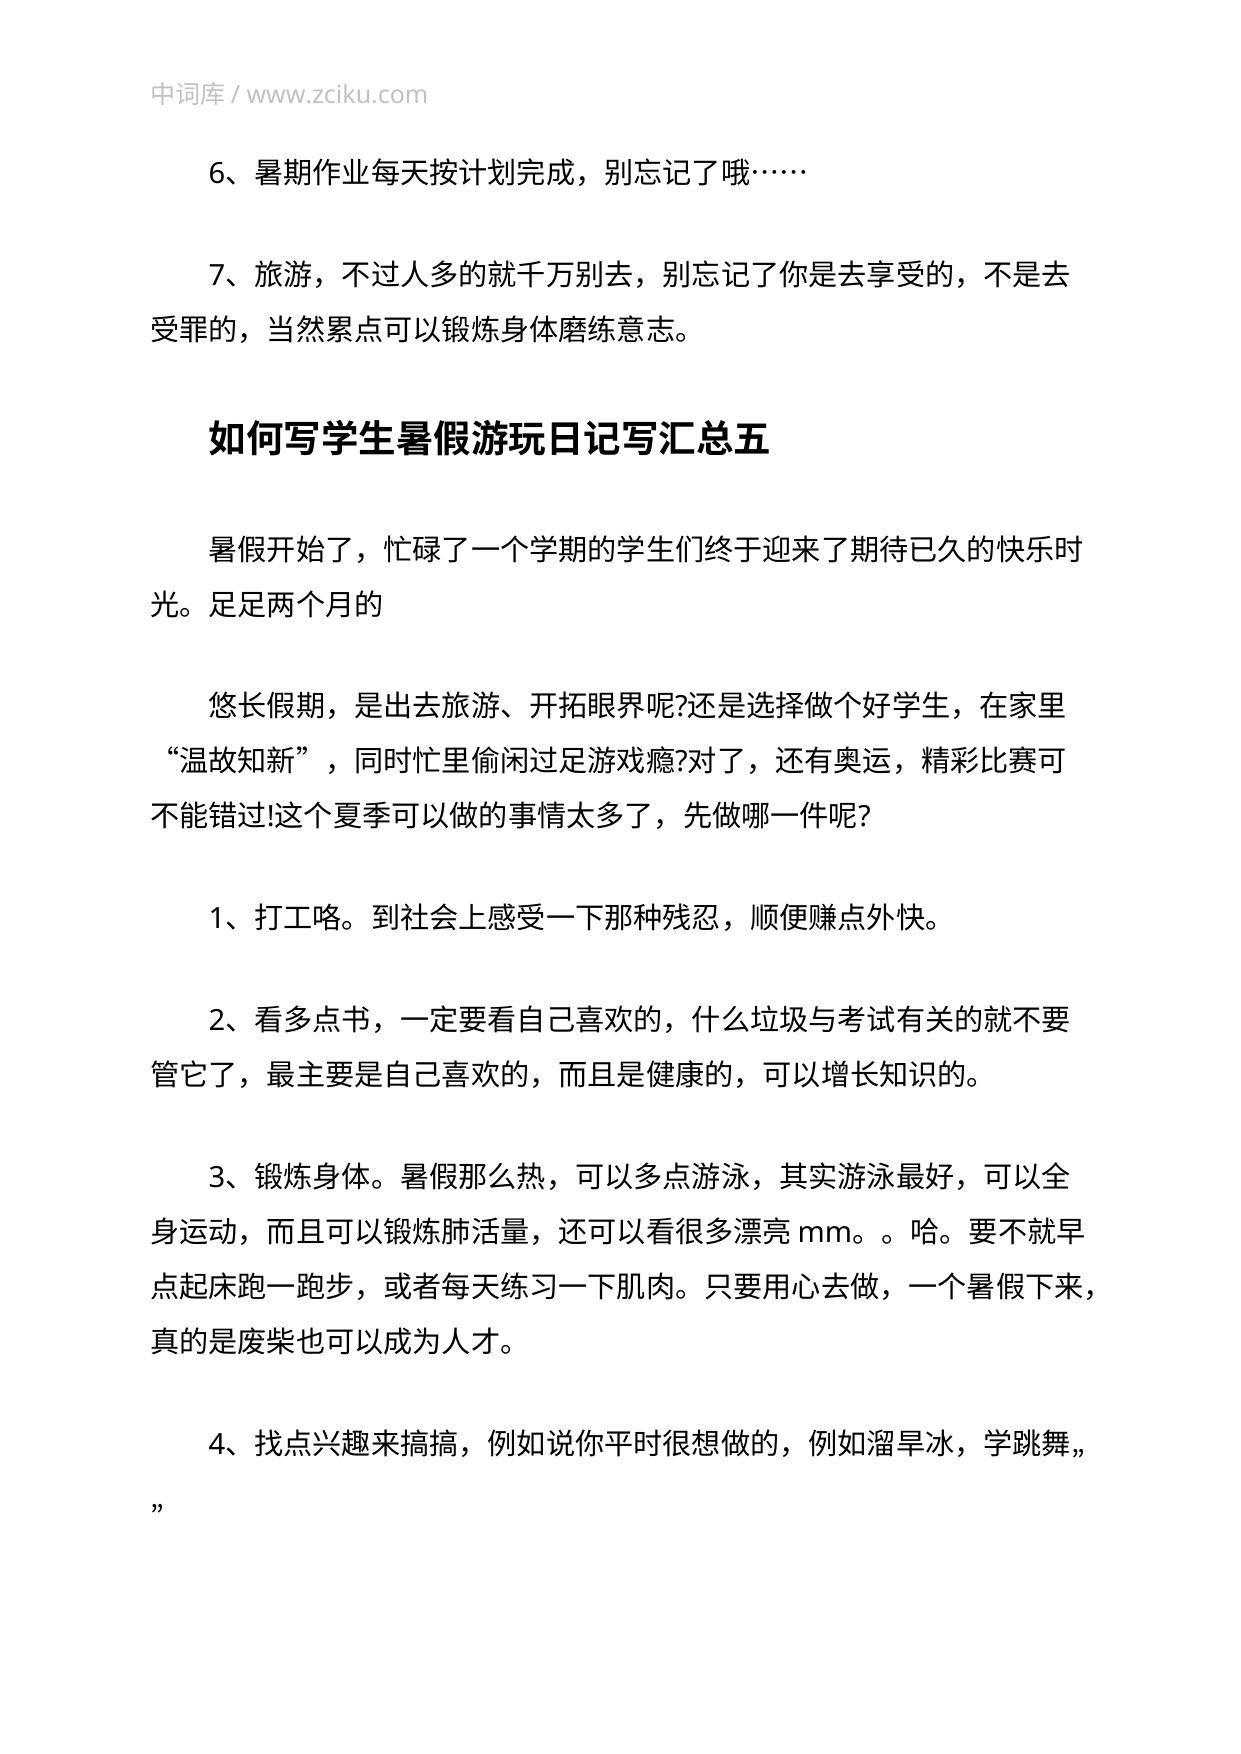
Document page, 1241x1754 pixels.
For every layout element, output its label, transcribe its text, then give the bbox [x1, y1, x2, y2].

text 暑假开始了，忙碌了一个学期的学生们终于迎来了期待已久的快乐时光。足足两个月的 [150, 526, 1090, 623]
text 悠长假期，是出去旅游、开拓眼界呢?还是选择做个好学生，在家里“温故知新”，同时忙里偷闲过足游戏瘾?对了，还有奥运，精彩比赛可不能错过!这个夏季可以做的事情太多了，先做哪一件呢? [150, 683, 1090, 835]
text 1、打工咯。到社会上感受一下那种残忍，顺便赚点外快。 [150, 895, 1090, 937]
text 3、锻炼身体。暑假那么热，可以多点游泳，其实游泳最好，可以全身运动，而且可以锻炼肺活量，还可以看很多漂亮mm。。哈。要不就早点起床跑一跑步，或者每天练习一下肌肉。只要用心去做，一个暑假下来，真的是废柴也可以成为人才。 [150, 1153, 1090, 1361]
text 6、暑期作业每天按计划完成，别忘记了哦…… [150, 150, 1090, 192]
text 7、旅游，不过人多的就千万别去，别忘记了你是去享受的，不是去受罪的，当然累点可以锻炼身体磨练意志。 [150, 252, 1090, 349]
text 4、找点兴趣来搞搞，例如说你平时很想做的，例如溜旱冰，学跳舞„„ [150, 1420, 1090, 1517]
text 2、看多点书，一定要看自己喜欢的，什么垃圾与考试有关的就不要管它了，最主要是自己喜欢的，而且是健康的，可以增长知识的。 [150, 997, 1090, 1094]
text 如何写学生暑假游玩日记写汇总五 [150, 409, 1090, 463]
